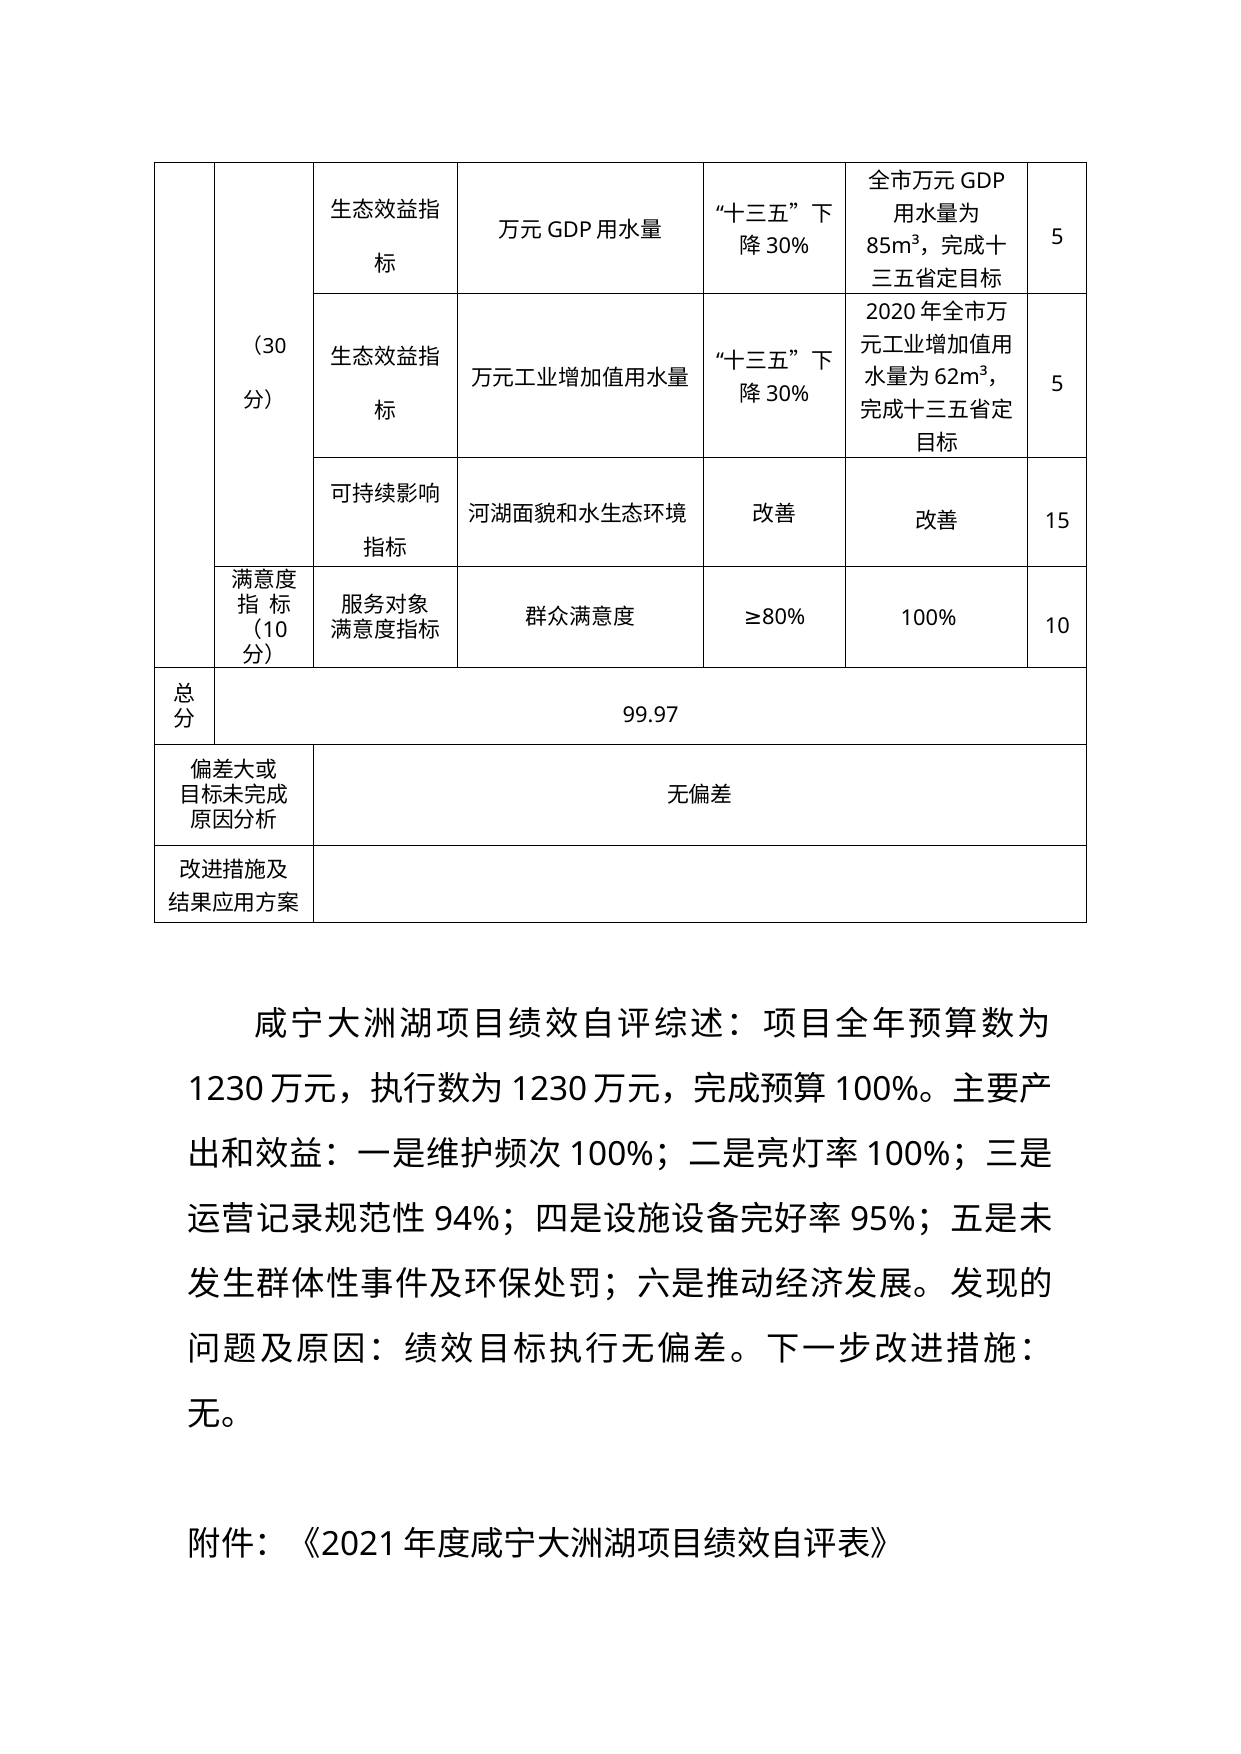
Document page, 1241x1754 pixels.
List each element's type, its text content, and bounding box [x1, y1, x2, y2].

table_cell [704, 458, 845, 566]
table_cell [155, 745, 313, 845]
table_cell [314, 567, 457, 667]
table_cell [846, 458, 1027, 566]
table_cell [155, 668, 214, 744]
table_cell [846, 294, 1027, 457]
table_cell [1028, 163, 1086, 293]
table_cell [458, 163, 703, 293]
text 附件：《2021年度咸宁大洲湖项目绩效自评表》 [187, 1508, 1053, 1573]
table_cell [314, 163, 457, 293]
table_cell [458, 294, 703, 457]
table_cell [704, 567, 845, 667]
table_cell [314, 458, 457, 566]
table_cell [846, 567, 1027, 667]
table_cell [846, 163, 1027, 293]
text 咸宁大洲湖项目绩效自评综述：项目全年预算数为1230万元，执行数为1230万元，完成预算100%。主要产出和效益：一是维护频次100%；二是亮灯率100%；三是运营记录规范性94%；四是设施设备完好率95%；五是未发生群体性事件及环保处罚；六是推动经济发展。发现的问题及原因：绩效目标执行无偏差。下一步改进措施：无。 [187, 988, 1053, 1443]
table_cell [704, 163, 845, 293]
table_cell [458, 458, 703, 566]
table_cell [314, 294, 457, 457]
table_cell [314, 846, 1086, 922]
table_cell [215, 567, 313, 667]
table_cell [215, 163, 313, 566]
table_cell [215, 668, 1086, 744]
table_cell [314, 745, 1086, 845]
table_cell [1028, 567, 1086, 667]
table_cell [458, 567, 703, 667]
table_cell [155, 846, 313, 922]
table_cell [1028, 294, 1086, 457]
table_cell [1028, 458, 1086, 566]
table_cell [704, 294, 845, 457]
